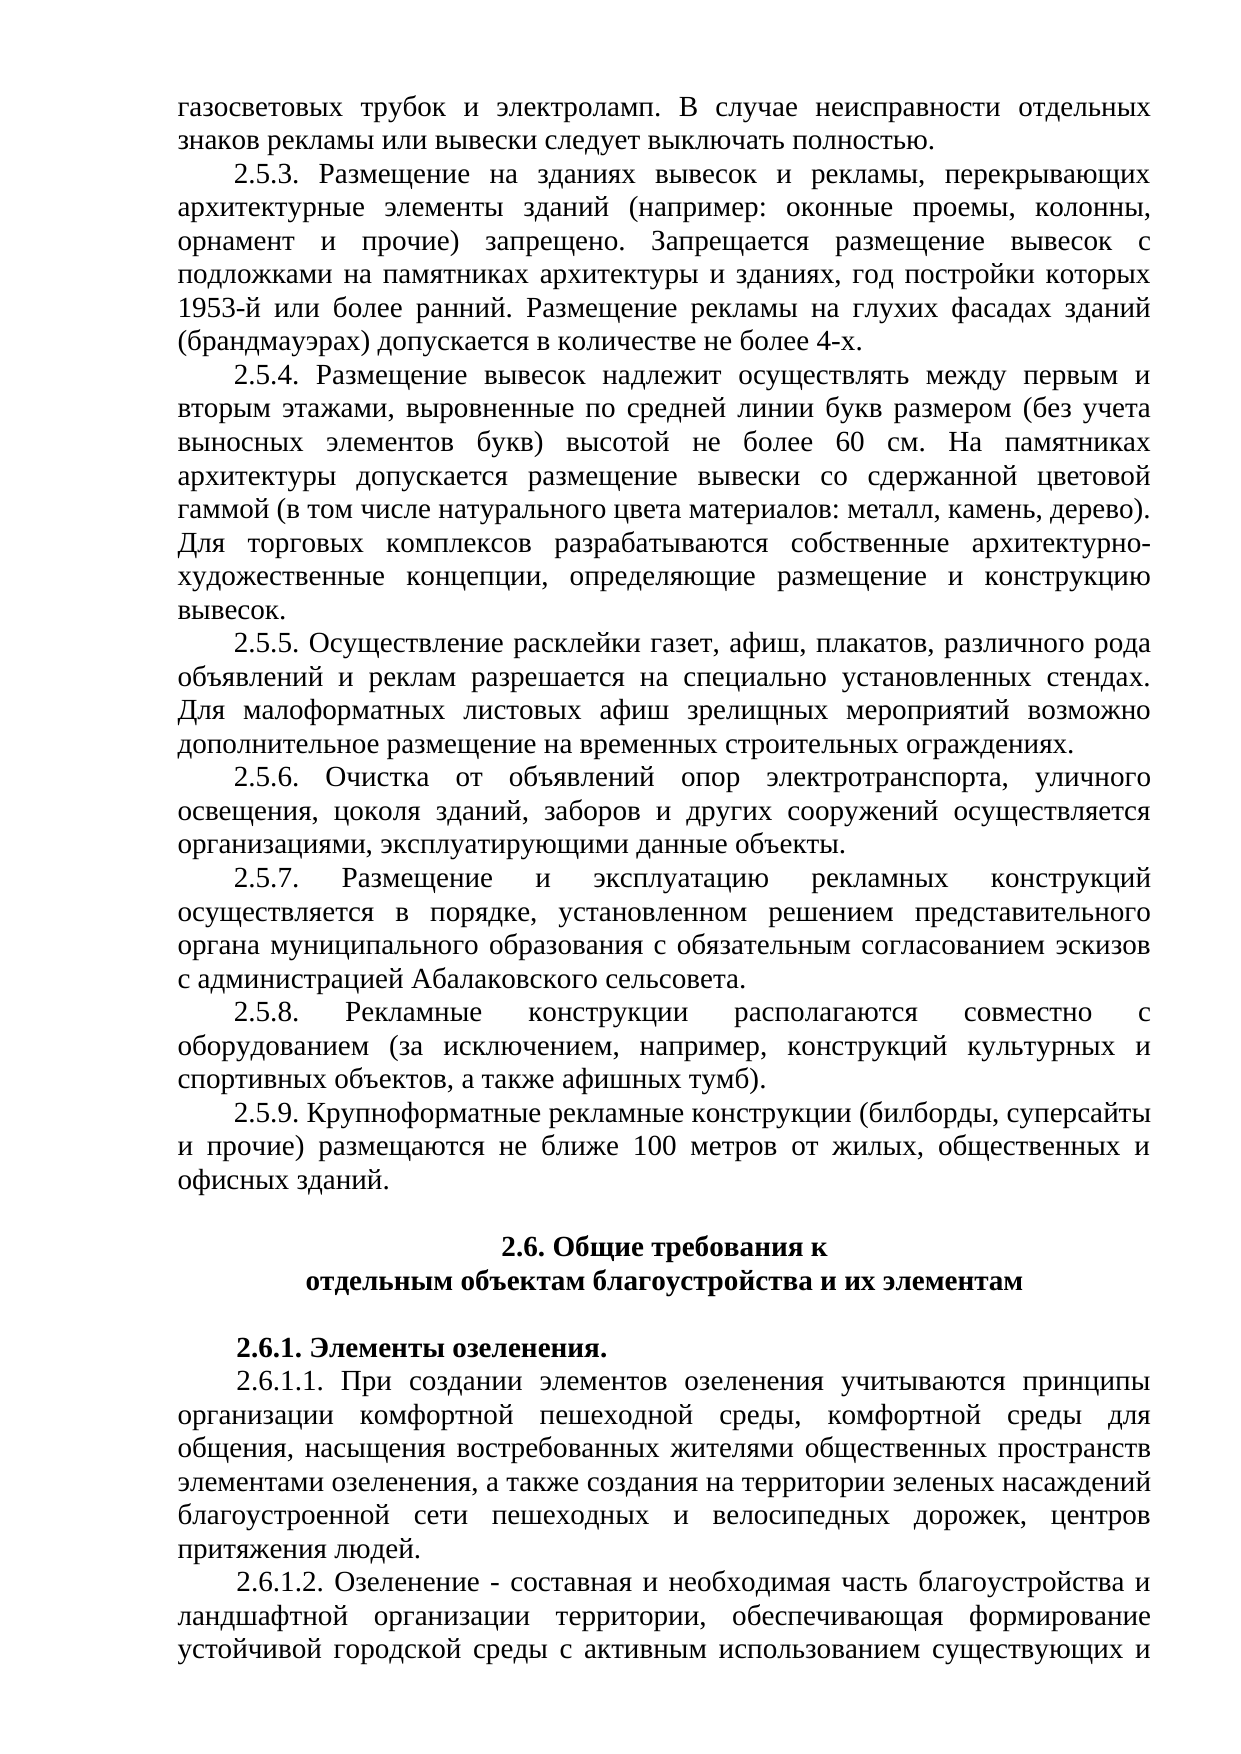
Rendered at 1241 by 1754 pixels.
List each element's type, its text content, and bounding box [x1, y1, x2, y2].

text 2.6.1.1. При создании элементов озеленения учитываются принципы организации комфортной пешеходной среды, комфортной среды для общения, насыщения востребованных жителями общественных пространств элементами озеленения, а также создания на территории зеленых насаждений благоустроенной сети пешеходных и велосипедных дорожек, центров притяжения людей. [177, 1363, 1152, 1564]
text 2.5.4. Размещение вывесок надлежит осуществлять между первым и вторым этажами, выровненные по средней линии букв размером (без учета выносных элементов букв) высотой не более 60 см. На памятниках архитектуры допускается размещение вывески со сдержанной цветовой гаммой (в том числе натурального цвета материалов: металл, камень, дерево). Для торговых комплексов разрабатываются собственные архитектурно-художественные концепции, определяющие размещение и конструкцию вывесок. [177, 357, 1152, 625]
text 2.5.5. Осуществление расклейки газет, афиш, плакатов, различного рода объявлений и реклам разрешается на специально установленных стендах. Для малоформатных листовых афиш зрелищных мероприятий возможно дополнительное размещение на временных строительных ограждениях. [177, 625, 1152, 759]
text 2.5.8. Рекламные конструкции располагаются совместно с оборудованием (за исключением, например, конструкций культурных и спортивных объектов, а также афишных тумб). [177, 994, 1152, 1095]
text 2.5.7. Размещение и эксплуатацию рекламных конструкций осуществляется в порядке, установленном решением представительного органа муниципального образования с обязательным согласованием эскизов с администрацией Абалаковского сельсовета. [177, 860, 1152, 994]
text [177, 1564, 1152, 1665]
text 2.6. Общие требования к [177, 1229, 1152, 1263]
text 2.5.3. Размещение на зданиях вывесок и рекламы, перекрывающих архитектурные элементы зданий (например: оконные проемы, колонны, орнамент и прочие) запрещено. Запрещается размещение вывесок с подложками на памятниках архитектуры и зданиях, год постройки которых 1953-й или более ранний. Размещение рекламы на глухих фасадах зданий (брандмауэрах) допускается в количестве не более 4-х. [177, 156, 1152, 357]
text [177, 89, 1152, 156]
text 2.6.1. Элементы озеленения. [177, 1330, 1152, 1363]
text 2.5.9. Крупноформатные рекламные конструкции (билборды, суперсайты и прочие) размещаются не ближе 100 метров от жилых, общественных и офисных зданий. [177, 1095, 1152, 1196]
text отдельным объектам благоустройства и их элементам [177, 1263, 1152, 1296]
text 2.5.6. Очистка от объявлений опор электротранспорта, уличного освещения, цоколя зданий, заборов и других сооружений осуществляется организациями, эксплуатирующими данные объекты. [177, 759, 1152, 860]
